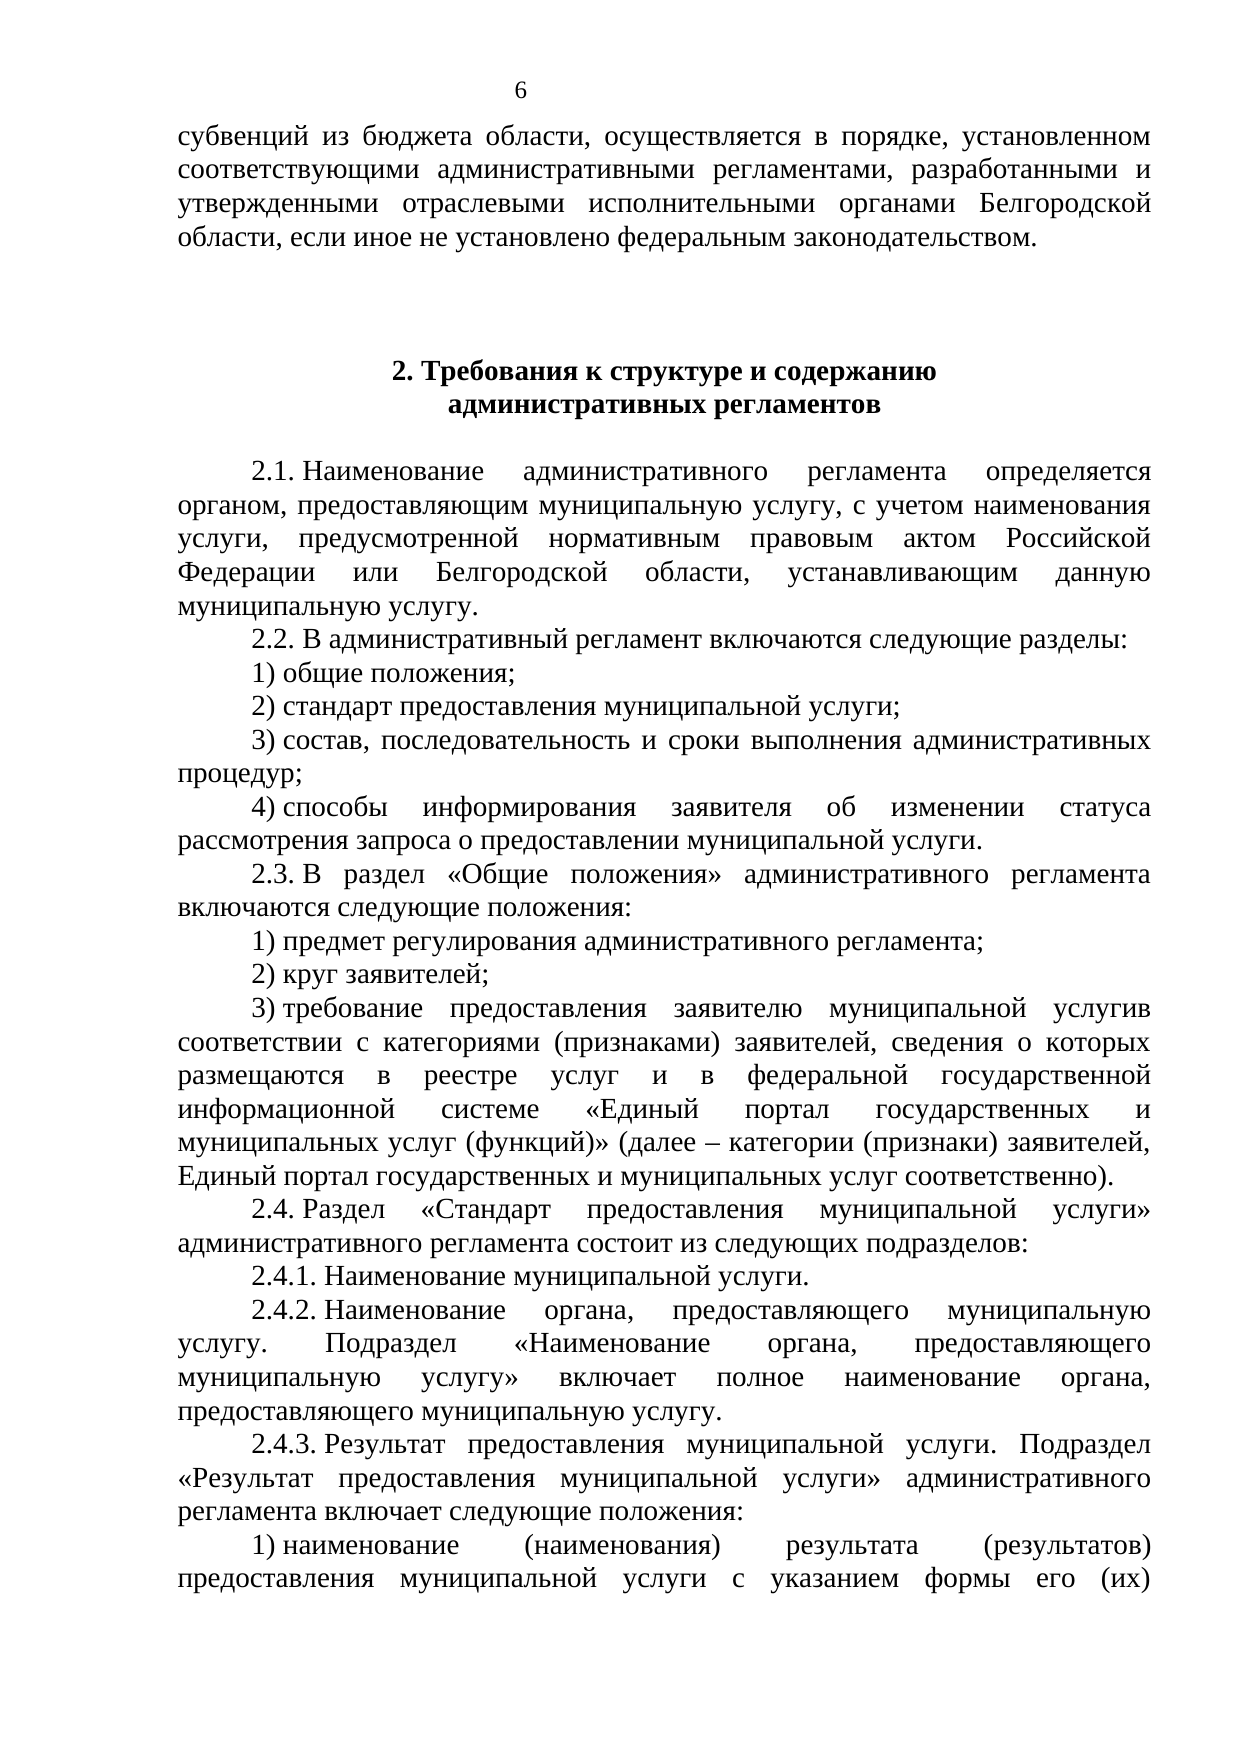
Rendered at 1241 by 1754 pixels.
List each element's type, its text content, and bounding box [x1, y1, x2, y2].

text 2.2. В административный регламент включаются следующие разделы: [177, 621, 1152, 655]
text 2) круг заявителей; [177, 957, 1152, 990]
text 1) общие положения; [177, 655, 1152, 688]
text 3) состав, последовательность и сроки выполнения административных процедур; [177, 722, 1152, 789]
text 2.4. Раздел «Стандарт предоставления муниципальной услуги» административного регламента состоит из следующих подразделов: [177, 1191, 1152, 1258]
text 2) стандарт предоставления муниципальной услуги; [177, 688, 1152, 722]
text 2.4.2. Наименование органа, предоставляющего муниципальную услугу. Подраздел «Наименование органа, предоставляющего муниципальную услугу» включает полное наименование органа, предоставляющего муниципальную услугу. [177, 1292, 1152, 1426]
text 2.4.1. Наименование муниципальной услуги. [177, 1258, 1152, 1292]
text 2.1. Наименование административного регламента определяется органом, предоставляющим муниципальную услугу, с учетом наименования услуги, предусмотренной нормативным правовым актом Российской Федерации или Белгородской области, устанавливающим данную муниципальную услугу. [177, 453, 1152, 621]
text 4) способы информирования заявителя об изменении статуса рассмотрения запроса о предоставлении муниципальной услуги. [177, 789, 1152, 856]
title 2. Требования к структуре и содержанию административных регламентов [177, 353, 1152, 420]
text 2.4.3. Результат предоставления муниципальной услуги. Подраздел «Результат предоставления муниципальной услуги» административного регламента включает следующие положения: [177, 1426, 1152, 1527]
text 3) требование предоставления заявителю муниципальной услугив соответствии с категориями (признаками) заявителей, сведения о которых размещаются в реестре услуг и в федеральной государственной информационной системе «Единый портал государственных и муниципальных услуг (функций)» (далее – категории (признаки) заявителей, Единый портал государственных и муниципальных услуг соответственно). [177, 990, 1152, 1191]
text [177, 1527, 1152, 1594]
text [177, 118, 1152, 252]
text 1) предмет регулирования административного регламента; [177, 923, 1152, 957]
text 2.3. В раздел «Общие положения» административного регламента включаются следующие положения: [177, 856, 1152, 923]
